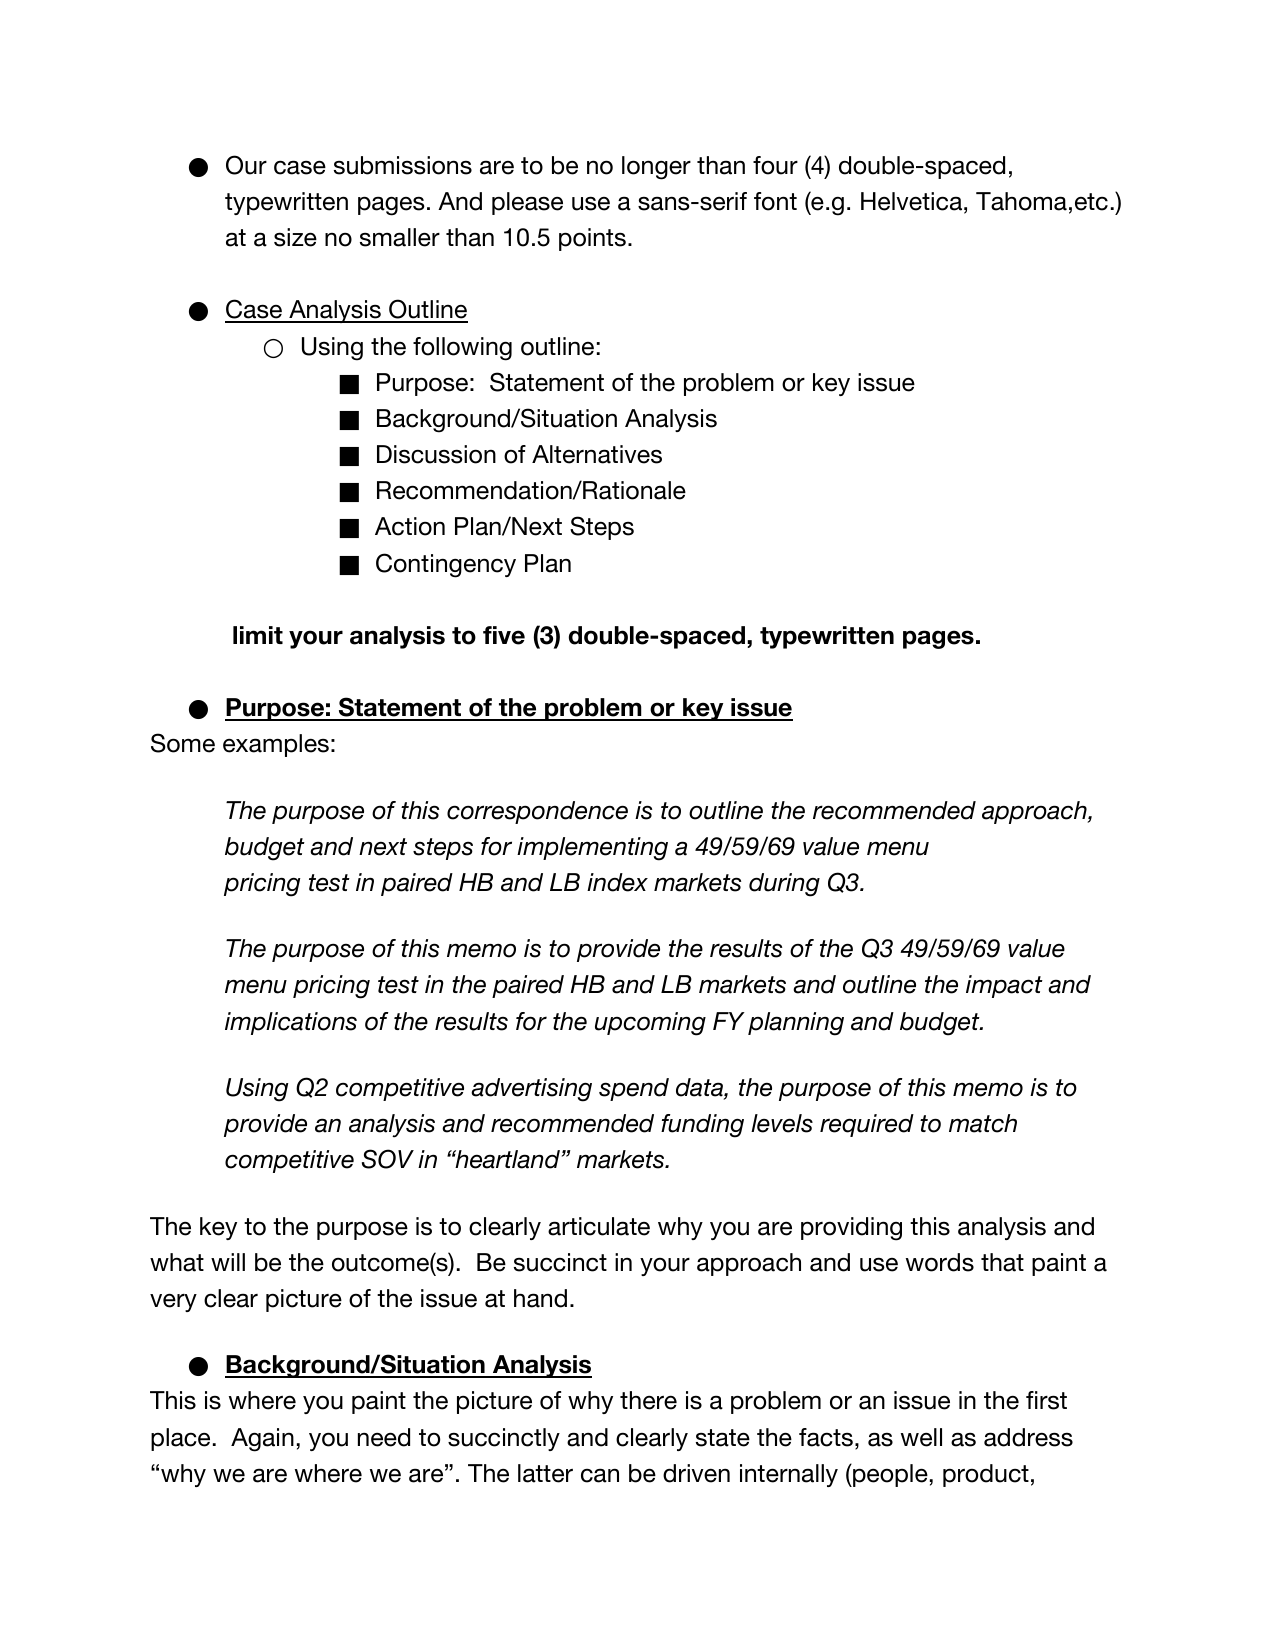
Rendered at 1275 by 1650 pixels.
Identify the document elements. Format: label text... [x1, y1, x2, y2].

text The purpose of this memo is to provide the results of the Q3 49/59/69 value menu pricing test in the paired HB and LB markets and outline the impact and implications of the results for the upcoming FY planning and budget. [225, 933, 1125, 1037]
list Discussion of Alternatives [337, 439, 1125, 471]
list Contingency Plan [337, 548, 1125, 579]
list Recommendation/Rationale [337, 475, 1125, 507]
text pricing test in paired HB and LB index markets during Q3. [225, 867, 1125, 898]
list Purpose: Statement of the problem or key issue [337, 367, 1125, 398]
text Some examples: [150, 728, 1125, 760]
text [150, 1385, 1125, 1489]
text The key to the purpose is to clearly articulate why you are providing this analysis and what will be the outcome(s). Be succinct in your approach and use words that paint a very clear picture of the issue at hand. [150, 1211, 1125, 1314]
list Case Analysis Outline [187, 294, 1125, 326]
text limit your analysis to five (3) double-spaced, typewritten pages. [150, 620, 1125, 651]
list Using the following outline: [262, 331, 1125, 362]
text Using Q2 competitive advertising spend data, the purpose of this memo is to provide an analysis and recommended funding levels required to match competitive SOV in “heartland” markets. [225, 1072, 1125, 1176]
list Purpose: Statement of the problem or key issue [187, 692, 1125, 724]
list Background/Situation Analysis [337, 403, 1125, 434]
list Background/Situation Analysis [187, 1349, 1125, 1381]
list Action Plan/Next Steps [337, 511, 1125, 543]
text The purpose of this correspondence is to outline the recommended approach, budget and next steps for implementing a 49/59/69 value menu [225, 795, 1125, 862]
text typewritten pages. And please use a sans-serif font (e.g. Helvetica, Tahoma,etc.) at a size no smaller than 10.5 points. [225, 186, 1125, 254]
list Our case submissions are to be no longer than four (4) double-spaced, [187, 150, 1125, 181]
